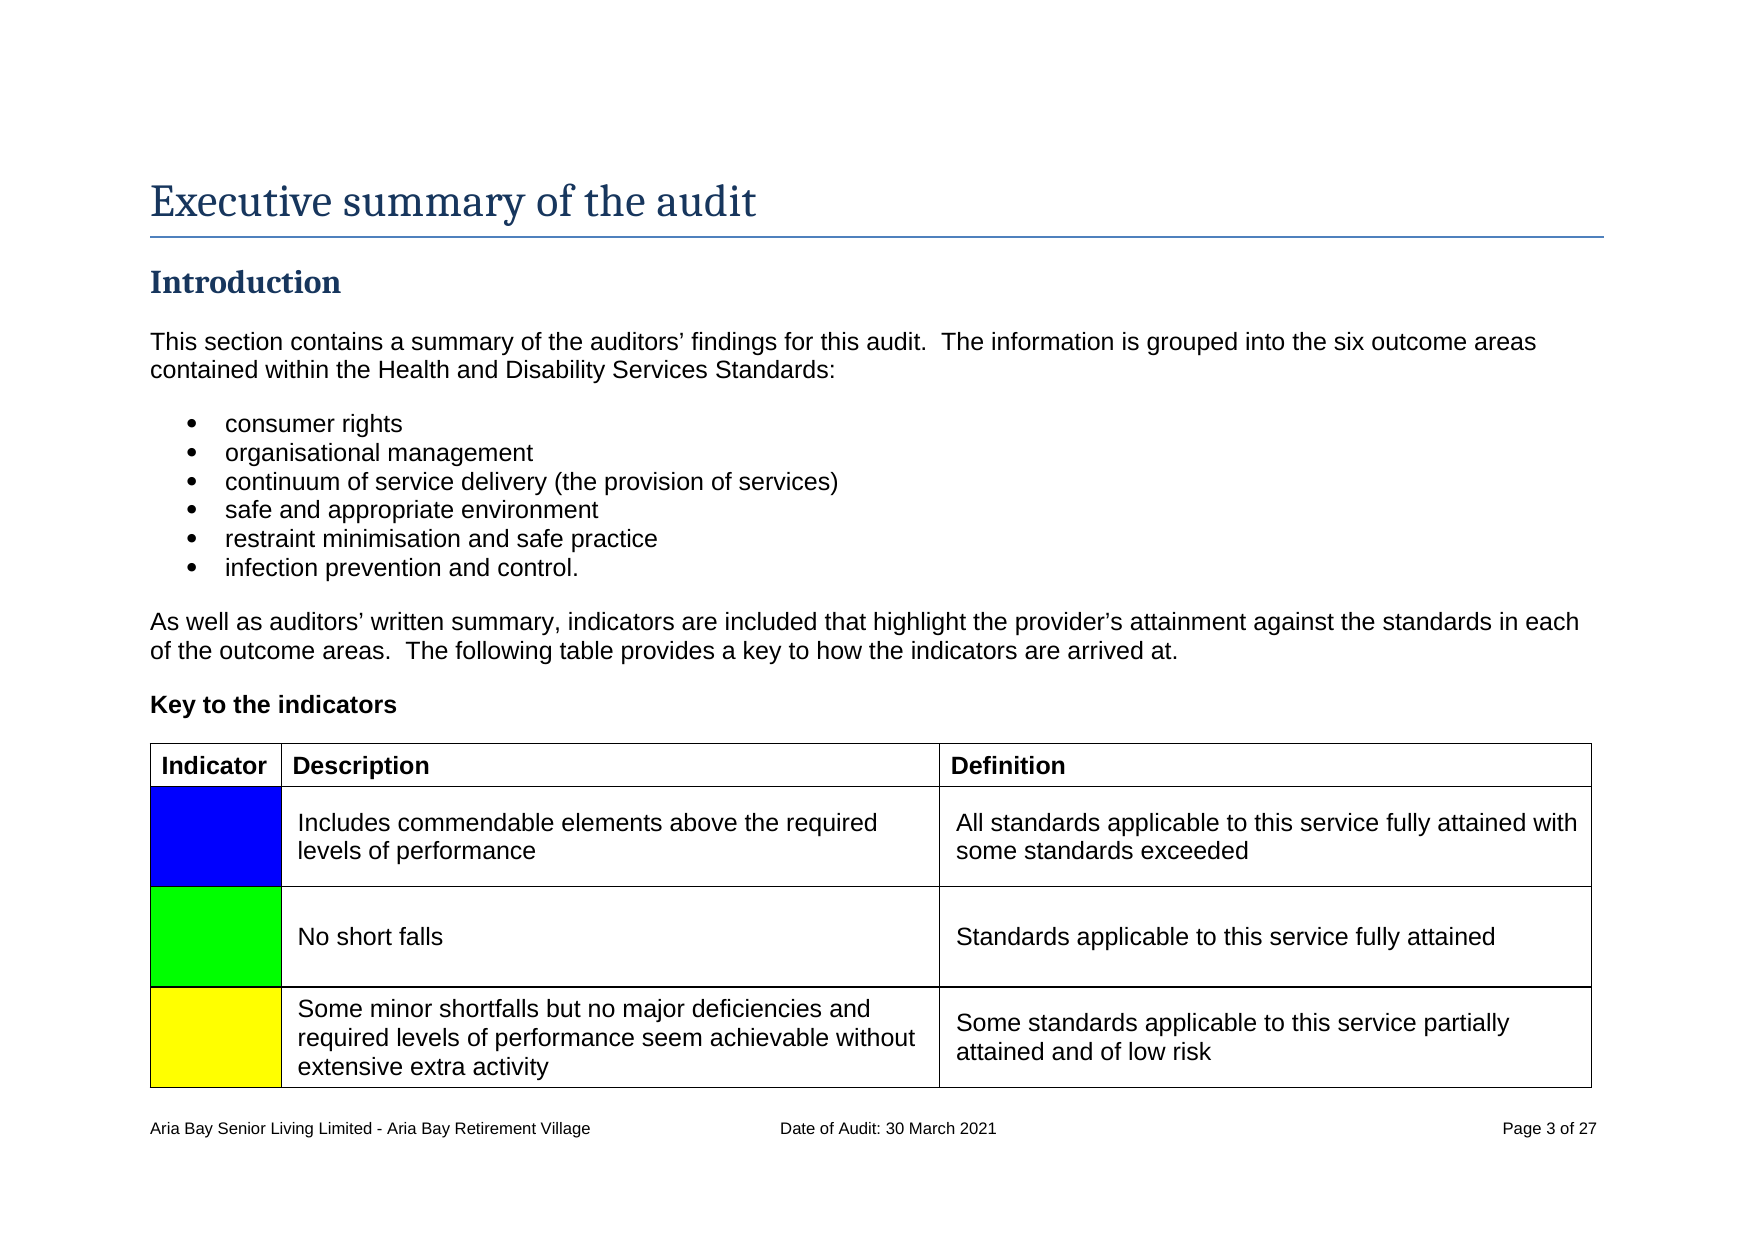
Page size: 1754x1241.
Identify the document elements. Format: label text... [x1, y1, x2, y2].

table_cell [151, 887, 281, 986]
text Key to the indicators [150, 689, 1604, 718]
table_cell No short falls [282, 887, 939, 986]
table_cell All standards applicable to this service fully attained with some standards exceeded [940, 787, 1591, 886]
table_cell Some standards applicable to this service partially attained and of low risk [940, 988, 1591, 1087]
list consumer rights [187, 409, 1604, 438]
subtitle Executive summary of the audit [150, 175, 1604, 236]
subtitle Introduction [150, 263, 1604, 301]
list continuum of service delivery (the provision of services) [187, 467, 1604, 496]
text This section contains a summary of the auditors’ findings for this audit. The information is grouped into the six outcome areas contained within the Health and Disability Services Standards: [150, 326, 1604, 384]
table_header Description [282, 744, 939, 786]
list safe and appropriate environment [187, 496, 1604, 524]
table_cell Includes commendable elements above the required levels of performance [282, 787, 939, 886]
table_cell Standards applicable to this service fully attained [940, 887, 1591, 986]
table_cell [151, 787, 281, 886]
text As well as auditors’ written summary, indicators are included that highlight the provider’s attainment against the standards in each of the outcome areas. The following table provides a key to how the indicators are arrived at. [150, 607, 1604, 664]
list restraint minimisation and safe practice [187, 524, 1604, 553]
table_header Indicator [151, 744, 281, 786]
list organisational management [187, 438, 1604, 467]
table_cell [151, 988, 281, 1087]
list infection prevention and control. [187, 553, 1604, 582]
table_header Definition [940, 744, 1591, 786]
table_cell Some minor shortfalls but no major deficiencies and required levels of performance seem achievable without extensive extra activity [282, 988, 939, 1087]
